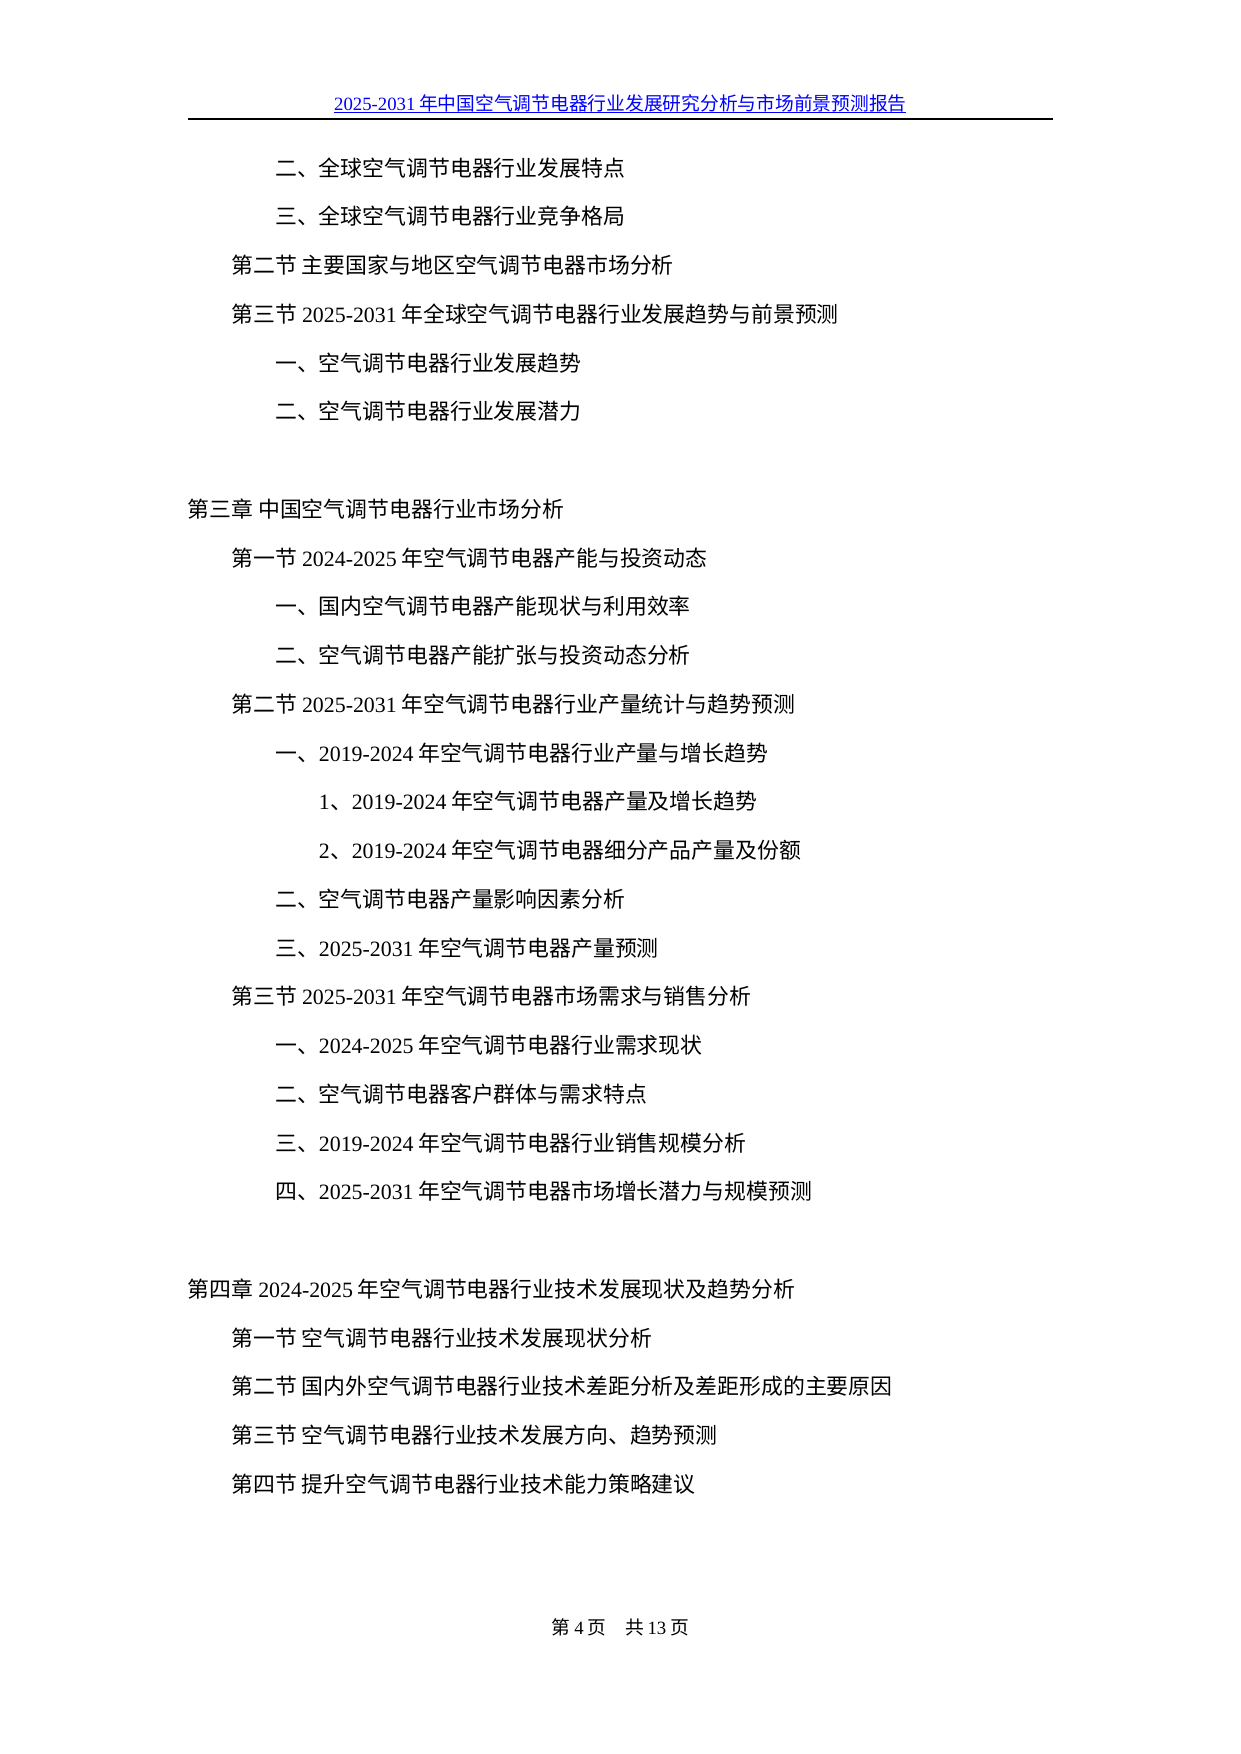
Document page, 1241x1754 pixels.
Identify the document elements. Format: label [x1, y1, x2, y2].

text [187, 150, 1053, 1499]
